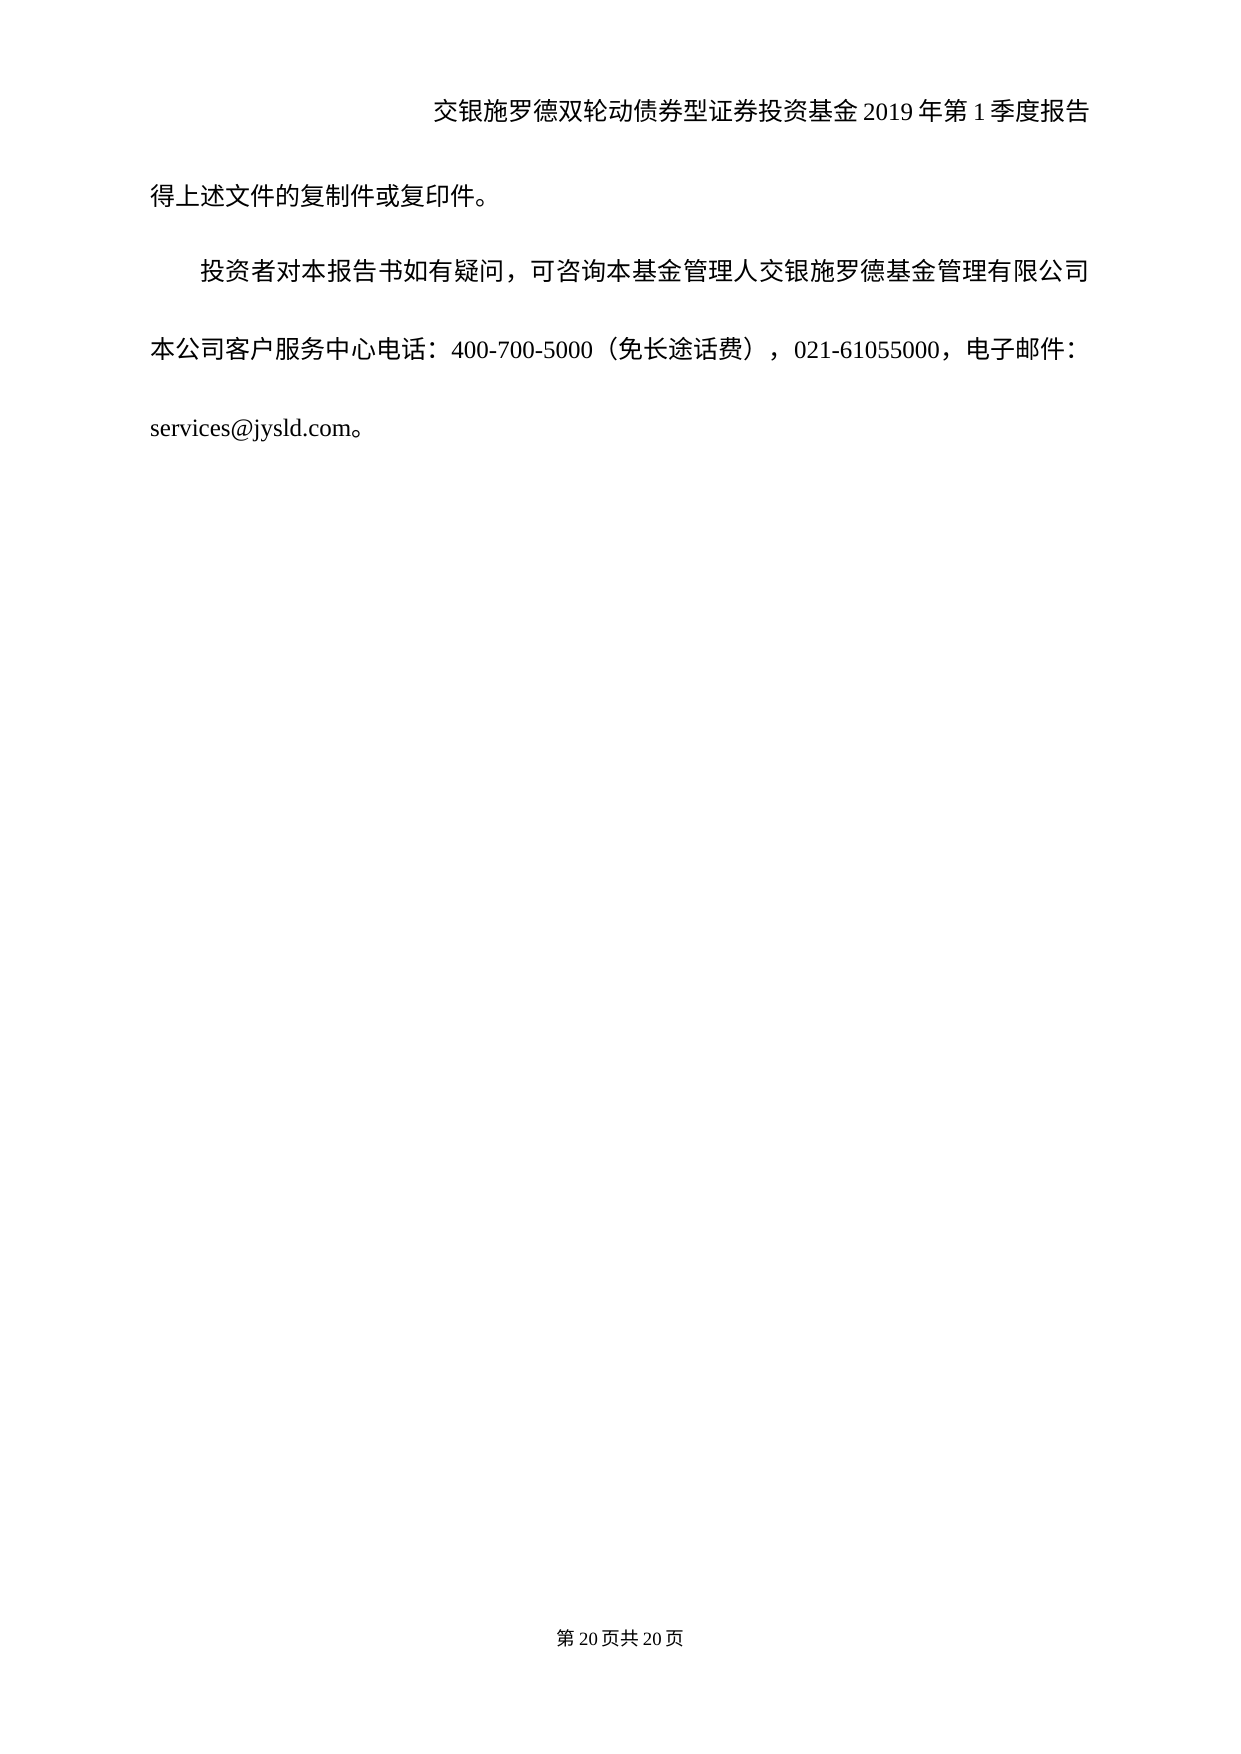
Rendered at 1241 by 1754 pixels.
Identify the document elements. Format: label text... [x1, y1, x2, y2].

text 投资者对本报告书如有疑问，可咨询本基金管理人交银施罗德基金管理有限公司。本公司客户服务中心电话：400-700-5000（免长途话费），021-61055000，电子邮件：services@jysld.com。 [150, 237, 1090, 458]
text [150, 162, 1090, 227]
